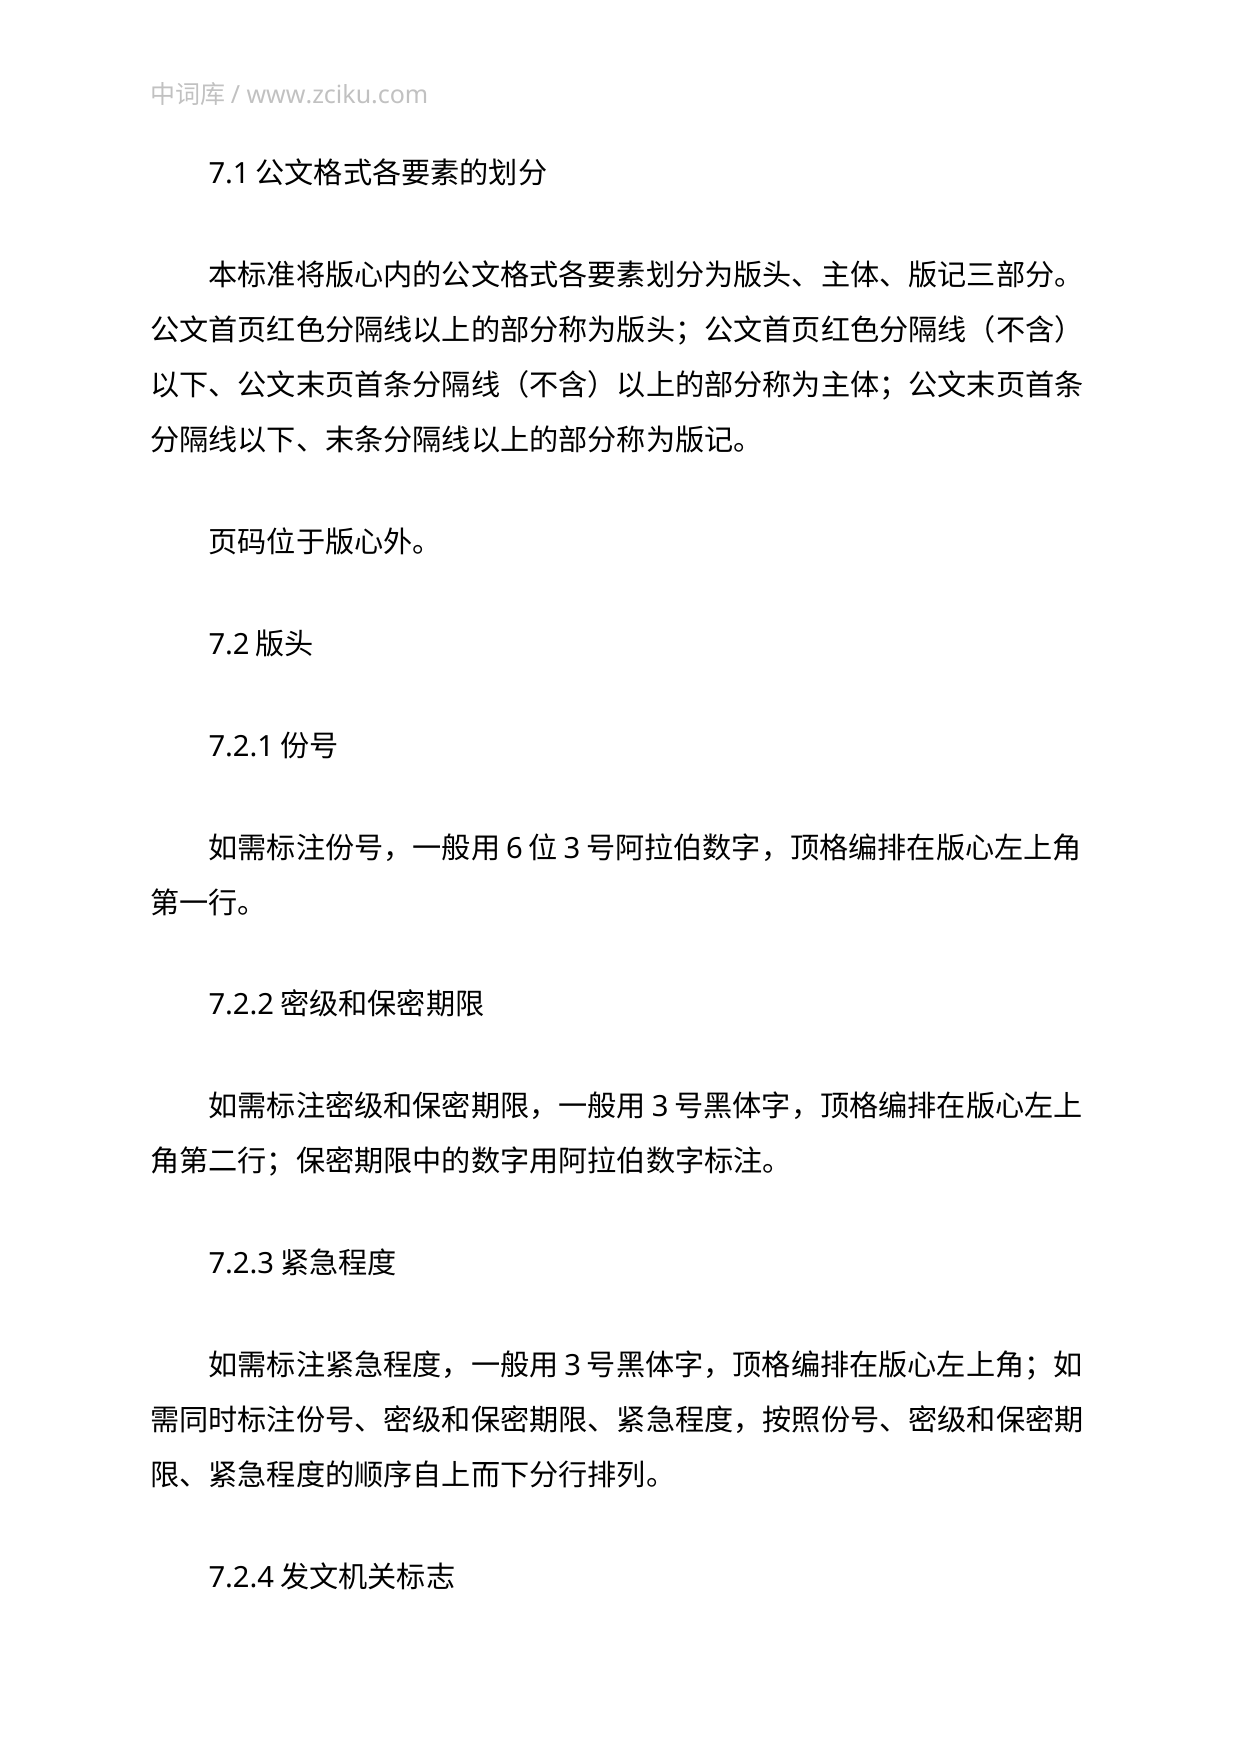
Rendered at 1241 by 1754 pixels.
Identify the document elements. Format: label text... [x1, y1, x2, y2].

text 本标准将版心内的公文格式各要素划分为版头、主体、版记三部分。公文首页红色分隔线以上的部分称为版头；公文首页红色分隔线（不含）以下、公文末页首条分隔线（不含）以上的部分称为主体；公文末页首条分隔线以下、末条分隔线以上的部分称为版记。 [150, 252, 1090, 459]
text 7.2版头 [150, 620, 1090, 663]
text 7.2.4发文机关标志 [150, 1553, 1090, 1596]
text 如需标注份号，一般用6位3号阿拉伯数字，顶格编排在版心左上角第一行。 [150, 824, 1090, 921]
text 7.1公文格式各要素的划分 [150, 150, 1090, 192]
text 7.2.2密级和保密期限 [150, 981, 1090, 1023]
text 如需标注密级和保密期限，一般用3号黑体字，顶格编排在版心左上角第二行；保密期限中的数字用阿拉伯数字标注。 [150, 1083, 1090, 1180]
text 7.2.3紧急程度 [150, 1240, 1090, 1282]
text 如需标注紧急程度，一般用3号黑体字，顶格编排在版心左上角；如需同时标注份号、密级和保密期限、紧急程度，按照份号、密级和保密期限、紧急程度的顺序自上而下分行排列。 [150, 1342, 1090, 1494]
text 页码位于版心外。 [150, 518, 1090, 561]
text 7.2.1份号 [150, 722, 1090, 764]
